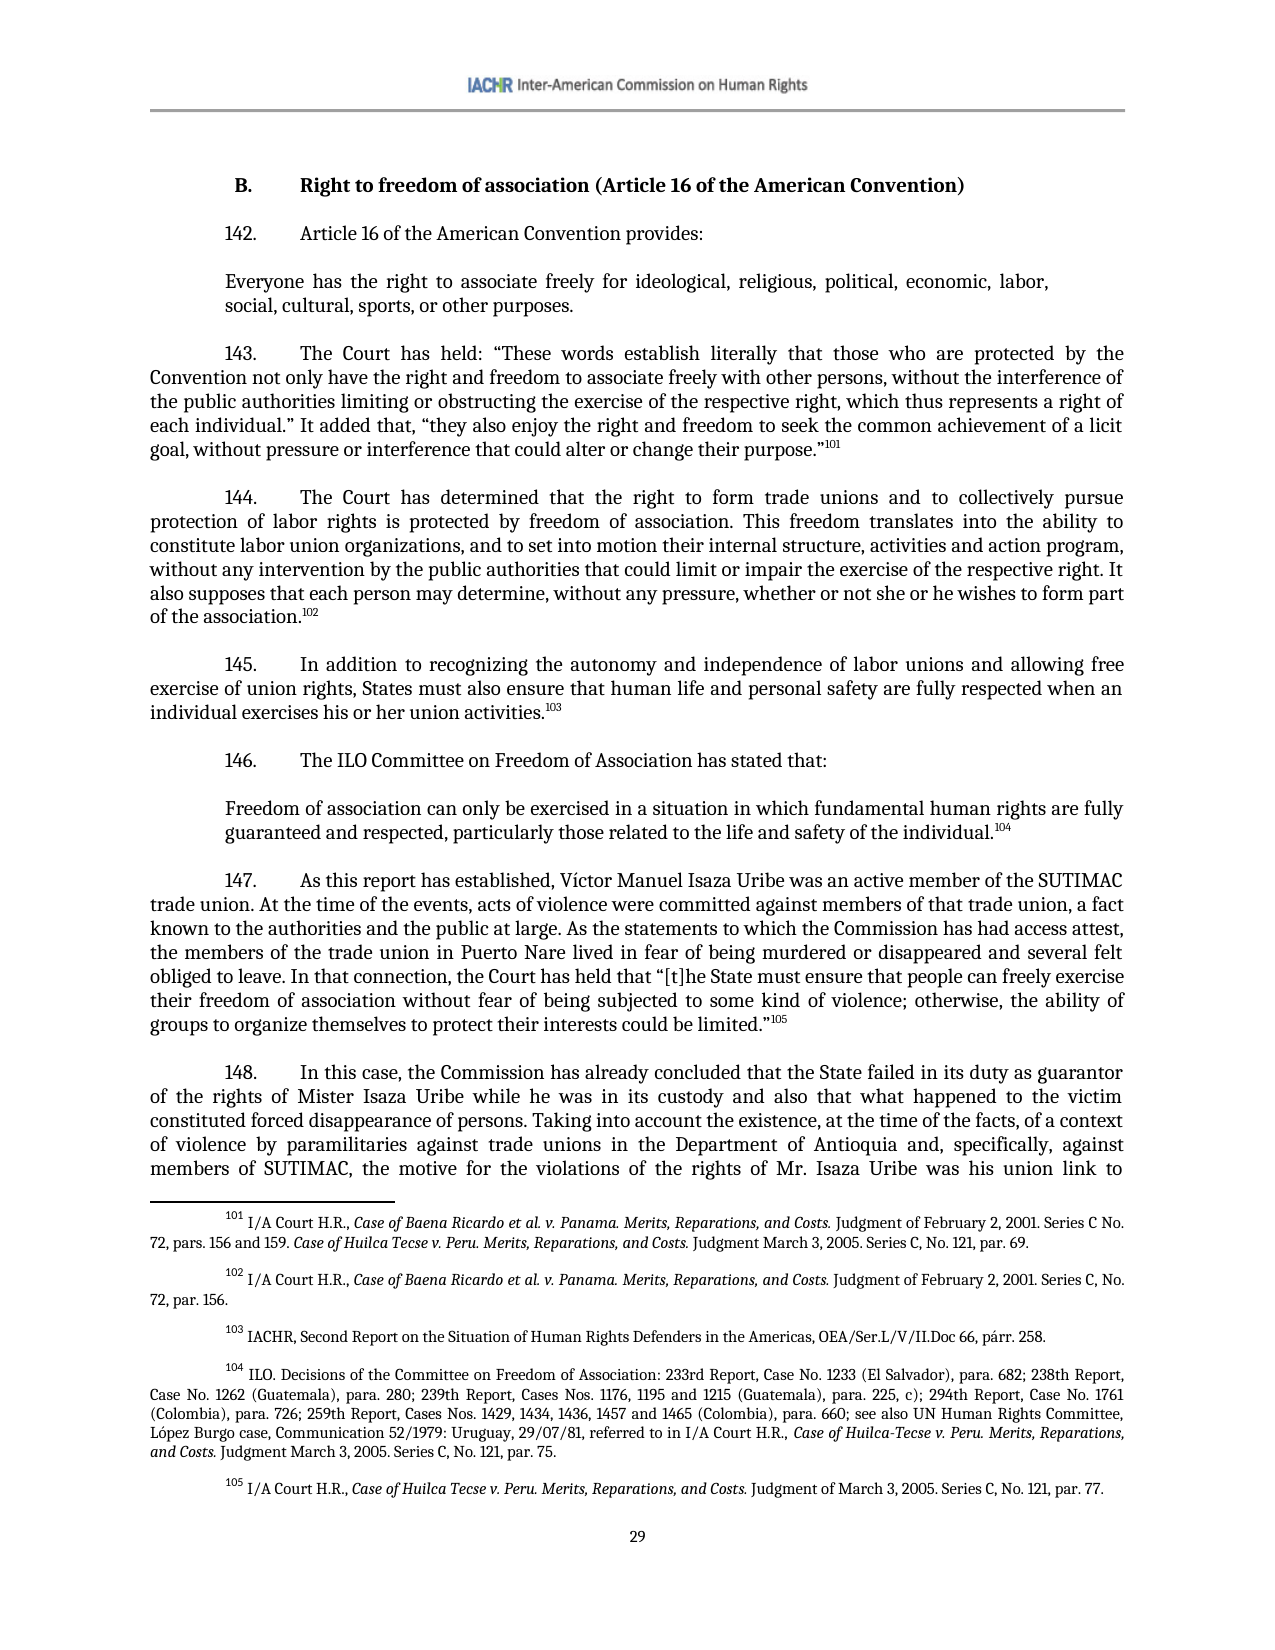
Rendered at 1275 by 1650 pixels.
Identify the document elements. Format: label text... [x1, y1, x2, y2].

text The Court has held: “These words establish literally that those who are protected by the Convention not only have the right and freedom to associate freely with other persons, without the interference of the public authorities limiting or obstructing the exercise of the respective right, which thus represents a right of each individual.” It added that, “they also enjoy the right and freedom to seek the common achievement of a licit goal, without pressure or interference that could alter or change their purpose.” [150, 342, 1125, 461]
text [150, 1061, 1125, 1180]
text Article 16 of the American Convention provides: [150, 222, 1125, 246]
subtitle B. Right to freedom of association (Article 16 of the American Convention) [234, 174, 1125, 198]
text Everyone has the right to associate freely for ideological, religious, political, economic, labor, social, cultural, sports, or other purposes. [225, 270, 1050, 318]
text As this report has established, Víctor Manuel Isaza Uribe was an active member of the SUTIMAC trade union. At the time of the events, acts of violence were committed against members of that trade union, a fact known to the authorities and the public at large. As the statements to which the Commission has had access attest, the members of the trade union in Puerto Nare lived in fear of being murdered or disappeared and several felt obliged to leave. In that connection, the Court has held that “[t]he State must ensure that people can freely exercise their freedom of association without fear of being subjected to some kind of violence; otherwise, the ability of groups to organize themselves to protect their interests could be limited.” [150, 869, 1125, 1037]
text The Court has determined that the right to form trade unions and to collectively pursue protection of labor rights is protected by freedom of association. This freedom translates into the ability to constitute labor union organizations, and to set into motion their internal structure, activities and action program, without any intervention by the public authorities that could limit or impair the exercise of the respective right. It also supposes that each person may determine, without any pressure, whether or not she or he wishes to form part of the association. [150, 485, 1125, 629]
text In addition to recognizing the autonomy and independence of labor unions and allowing free exercise of union rights, States must also ensure that human life and personal safety are fully respected when an individual exercises his or her union activities. [150, 653, 1125, 725]
text Freedom of association can only be exercised in a situation in which fundamental human rights are fully guaranteed and respected, particularly those related to the life and safety of the individual. [225, 797, 1125, 845]
picture [456, 75, 819, 95]
text The ILO Committee on Freedom of Association has stated that: [150, 749, 1125, 773]
